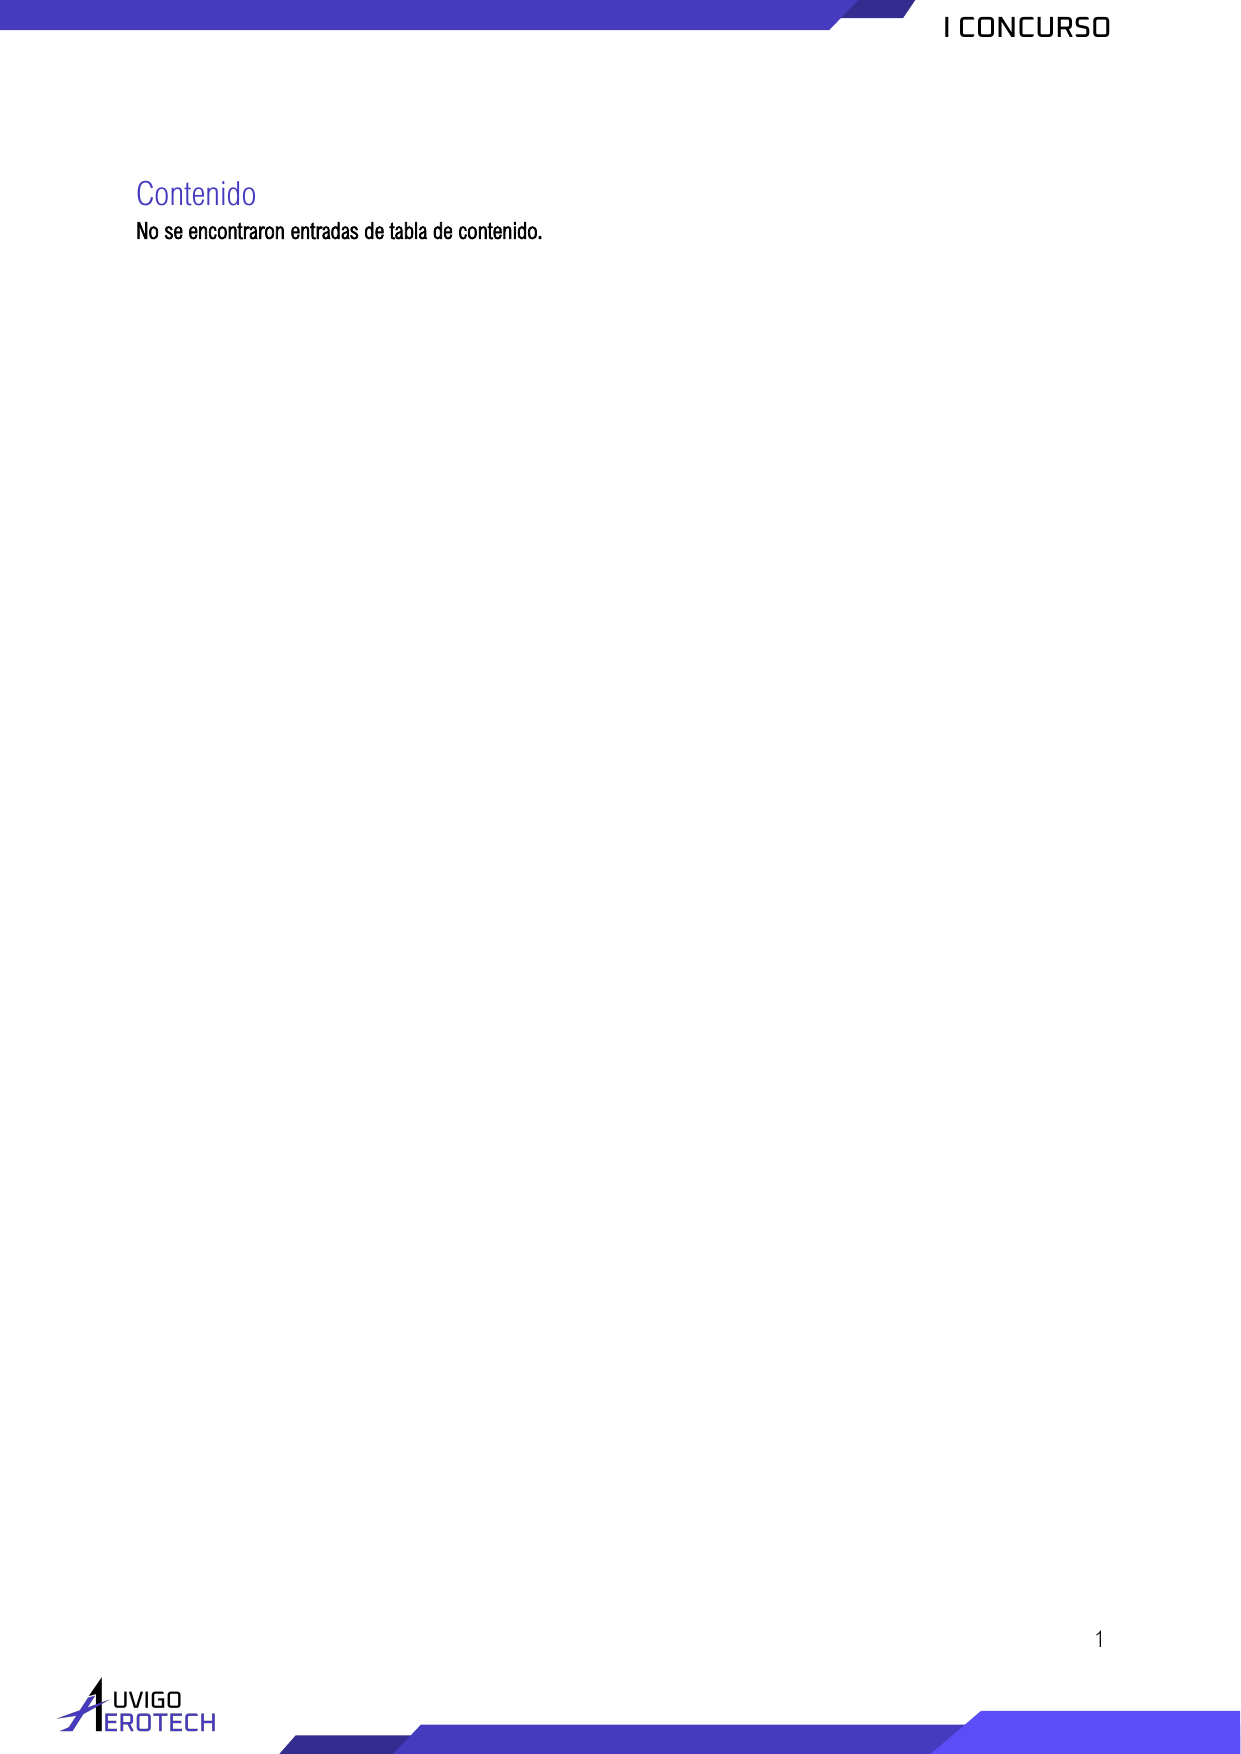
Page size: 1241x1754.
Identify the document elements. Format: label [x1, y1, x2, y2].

picture [56, 1677, 217, 1741]
